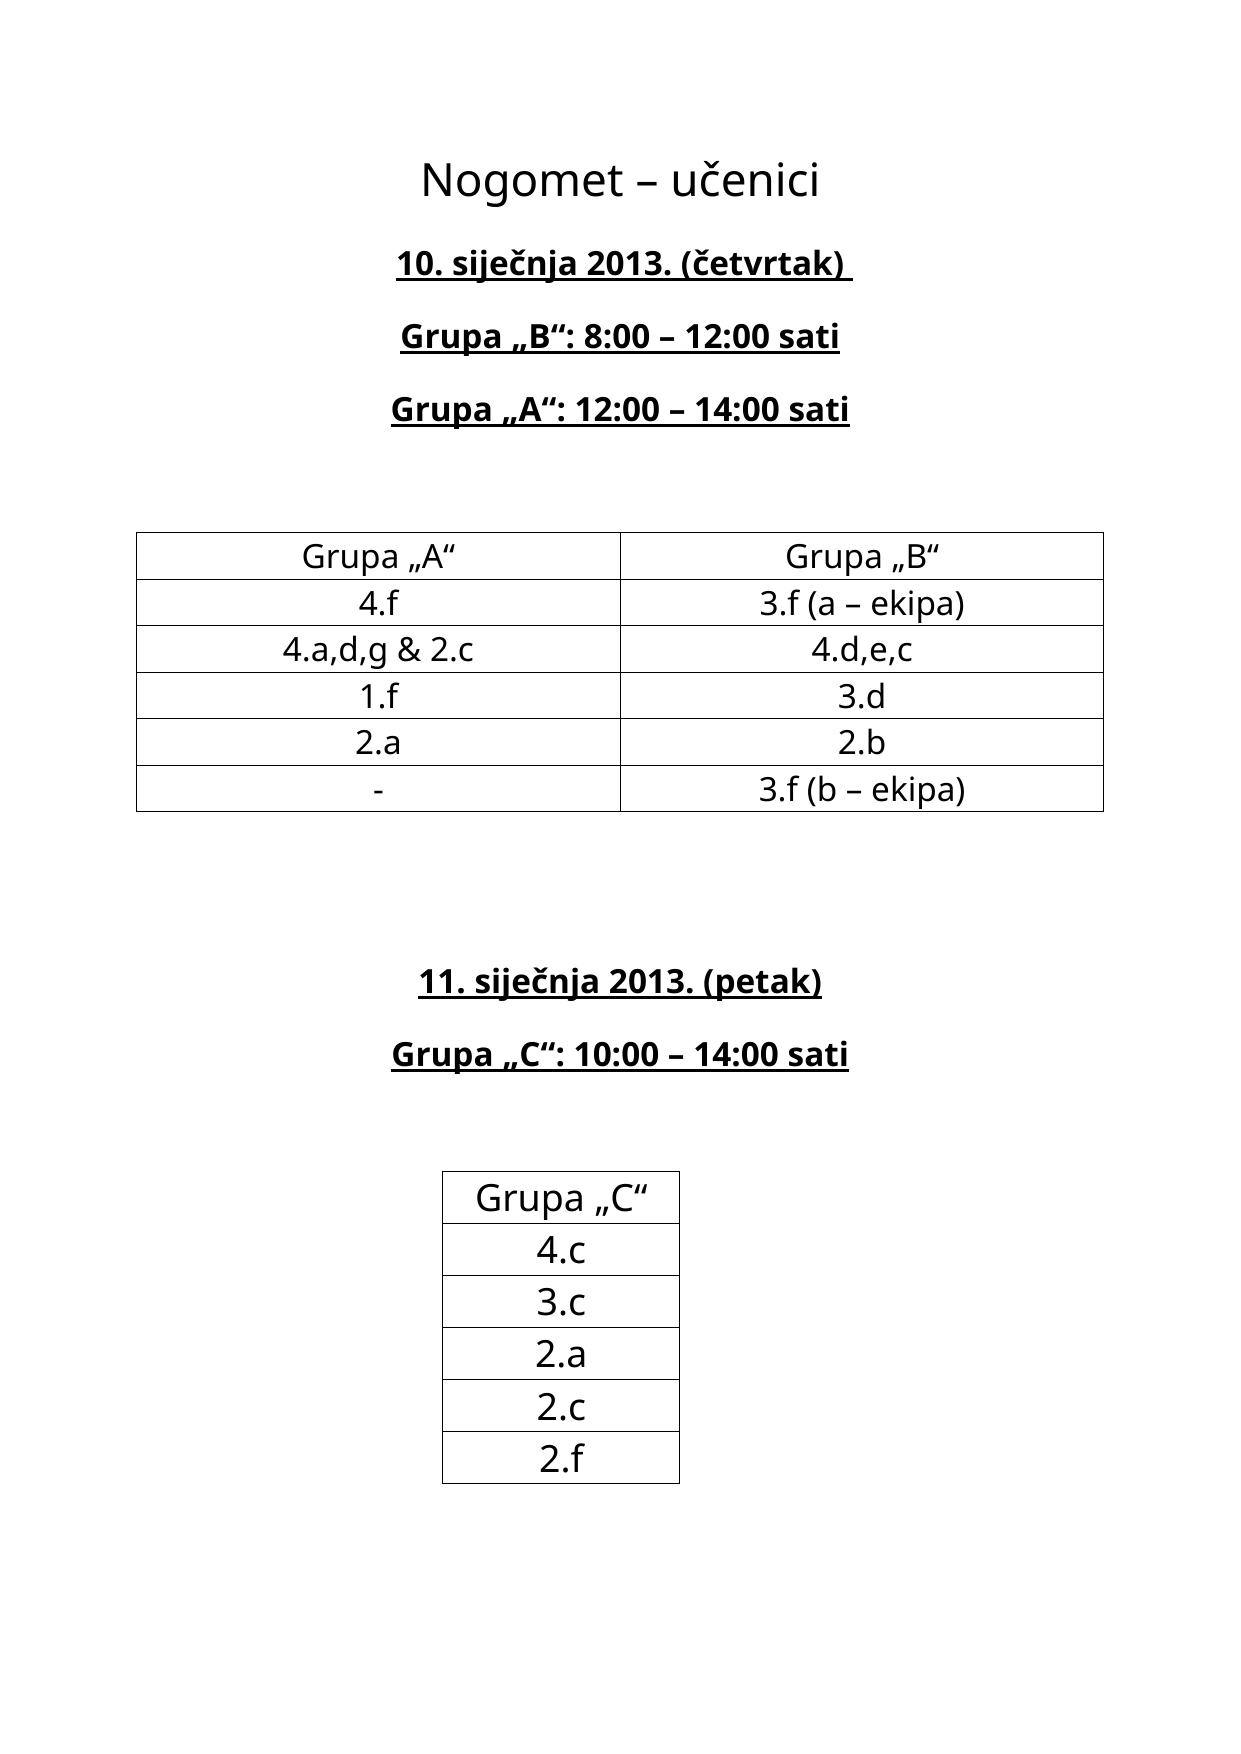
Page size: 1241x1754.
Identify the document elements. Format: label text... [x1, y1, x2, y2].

text Grupa „B“: 8:00 – 12:00 sati [148, 313, 1093, 358]
text 11. siječnja 2013. (petak) [148, 958, 1093, 1003]
text 10. siječnja 2013. (četvrtak) [148, 240, 1093, 286]
table_cell 3.f (a – ekipa) [621, 580, 1103, 625]
table_header Grupa „A“ [137, 533, 620, 579]
table_cell 2.c [443, 1380, 679, 1431]
table_cell 3.f (b – ekipa) [621, 766, 1103, 811]
table_cell 4.c [443, 1224, 679, 1275]
table_cell 1.f [137, 673, 620, 718]
text Grupa „C“: 10:00 – 14:00 sati [148, 1031, 1093, 1076]
table_cell 2.a [137, 719, 620, 764]
table_cell 4.a,d,g & 2.c [137, 626, 620, 672]
table_cell - [137, 766, 620, 811]
table_cell 2.f [443, 1432, 679, 1483]
table_cell 2.b [621, 719, 1103, 764]
table_cell 3.d [621, 673, 1103, 718]
table_header Grupa „C“ [443, 1172, 679, 1223]
table_cell 2.a [443, 1328, 679, 1379]
table_cell 4.f [137, 580, 620, 625]
text Grupa „A“: 12:00 – 14:00 sati [148, 386, 1093, 432]
table_header Grupa „B“ [621, 533, 1103, 579]
table_cell 4.d,e,c [621, 626, 1103, 672]
text Nogomet – učenici [148, 148, 1093, 210]
table_cell 3.c [443, 1276, 679, 1327]
